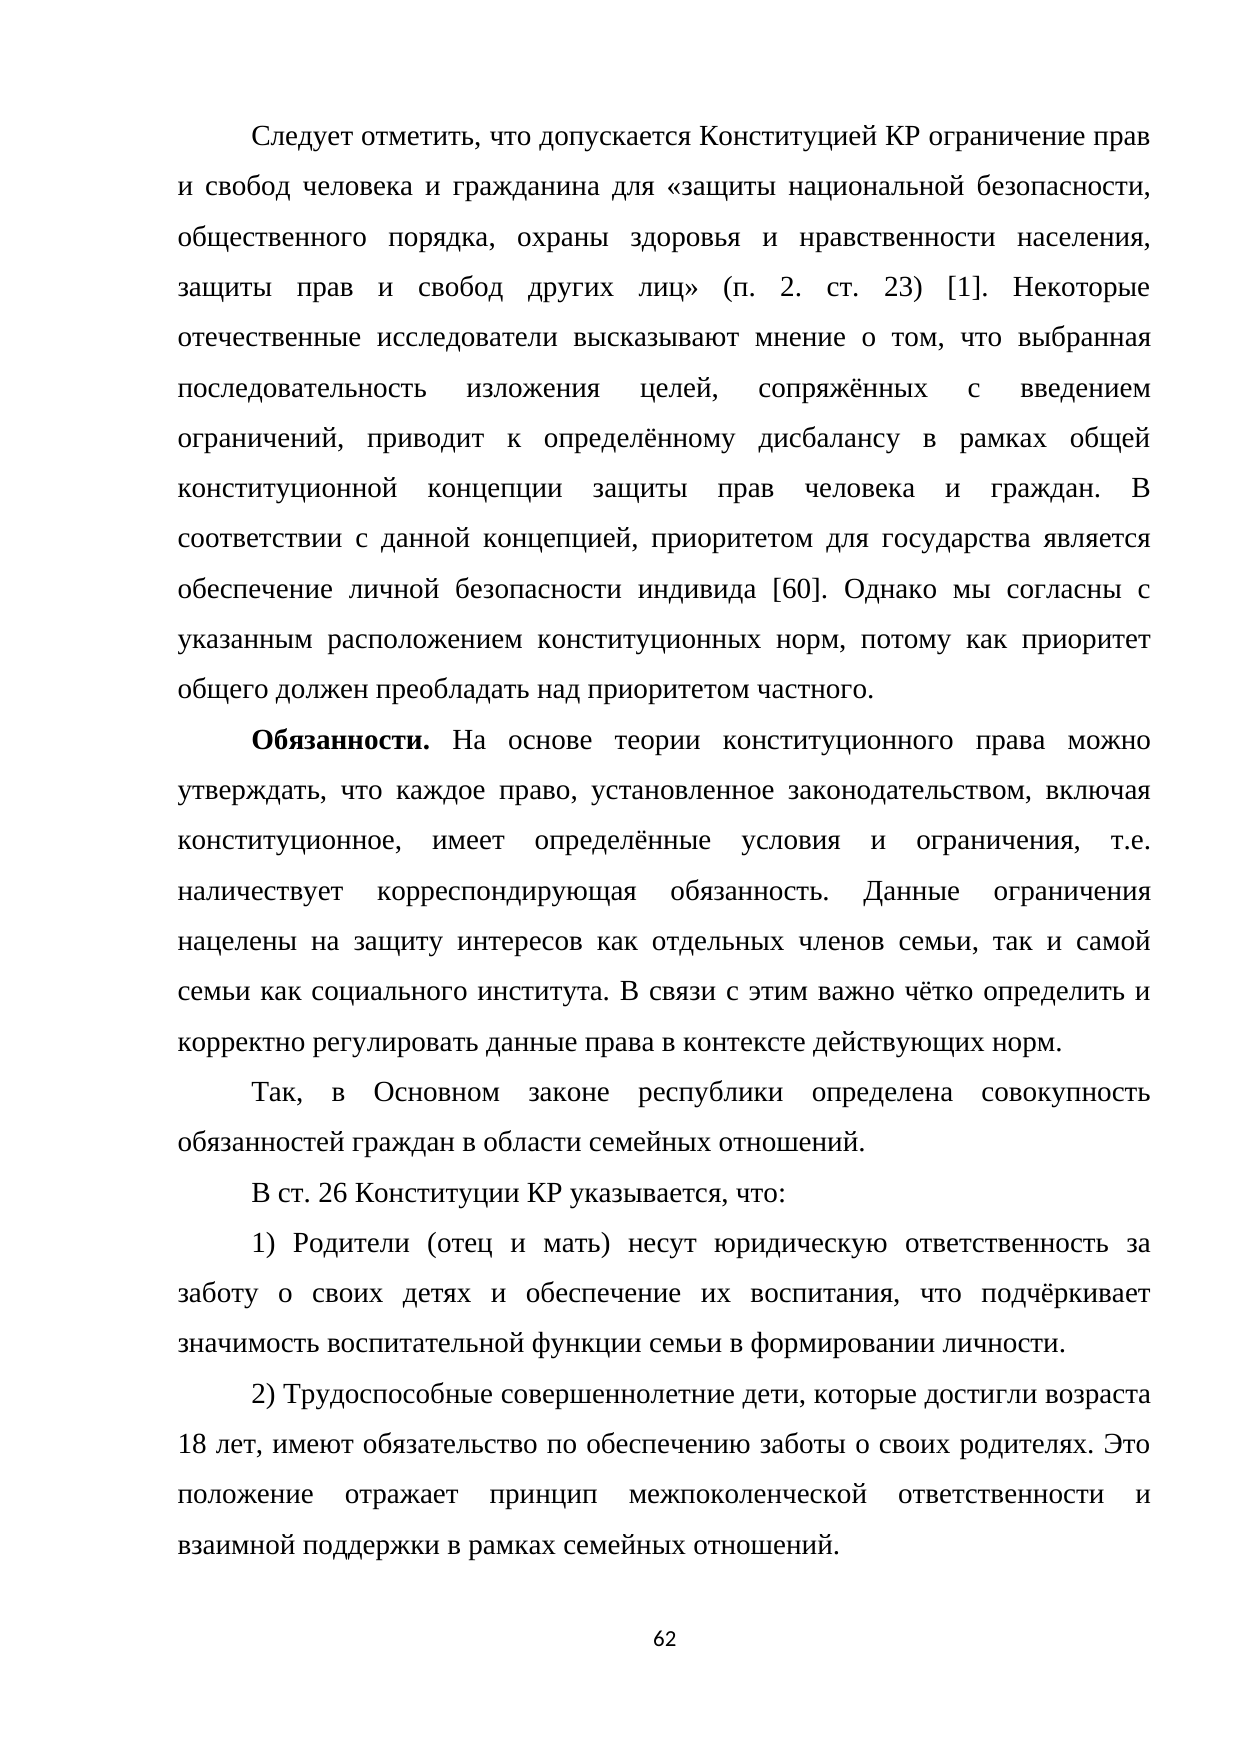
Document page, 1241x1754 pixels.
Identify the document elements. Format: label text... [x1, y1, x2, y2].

text Обязанности. На основе теории конституционного права можно утверждать, что каждое право, установленное законодательством, включая конституционное, имеет определённые условия и ограничения, т.е. наличествует корреспондирующая обязанность. Данные ограничения нацелены на защиту интересов как отдельных членов семьи, так и самой семьи как социального института. В связи с этим важно чётко определить и корректно регулировать данные права в контексте действующих норм. [177, 722, 1152, 1057]
text Так, в Основном законе республики определена совокупность обязанностей граждан в области семейных отношений. [177, 1074, 1152, 1158]
text 2) Трудоспособные совершеннолетние дети, которые достигли возраста 18 лет, имеют обязательство по обеспечению заботы о своих родителях. Это положение отражает принцип межпоколенческой ответственности и взаимной поддержки в рамках семейных отношений. [177, 1376, 1152, 1560]
text В ст. 26 Конституции КР указывается, что: [177, 1175, 1152, 1208]
text 1) Родители (отец и мать) несут юридическую ответственность за заботу о своих детях и обеспечение их воспитания, что подчёркивает значимость воспитательной функции семьи в формировании личности. [177, 1225, 1152, 1359]
text Следует отметить, что допускается Конституцией КР ограничение прав и свобод человека и гражданина для «защиты национальной безопасности, общественного порядка, охраны здоровья и нравственности населения, защиты прав и свобод других лиц» (п. 2. ст. 23) [1]. Некоторые отечественные исследователи высказывают мнение о том, что выбранная последовательность изложения целей, сопряжённых с введением ограничений, приводит к определённому дисбалансу в рамках общей конституционной концепции защиты прав человека и граждан. В соответствии с данной концепцией, приоритетом для государства является обеспечение личной безопасности индивида [60]. Однако мы согласны с указанным расположением конституционных норм, потому как приоритет общего должен преобладать над приоритетом частного. [177, 118, 1152, 705]
